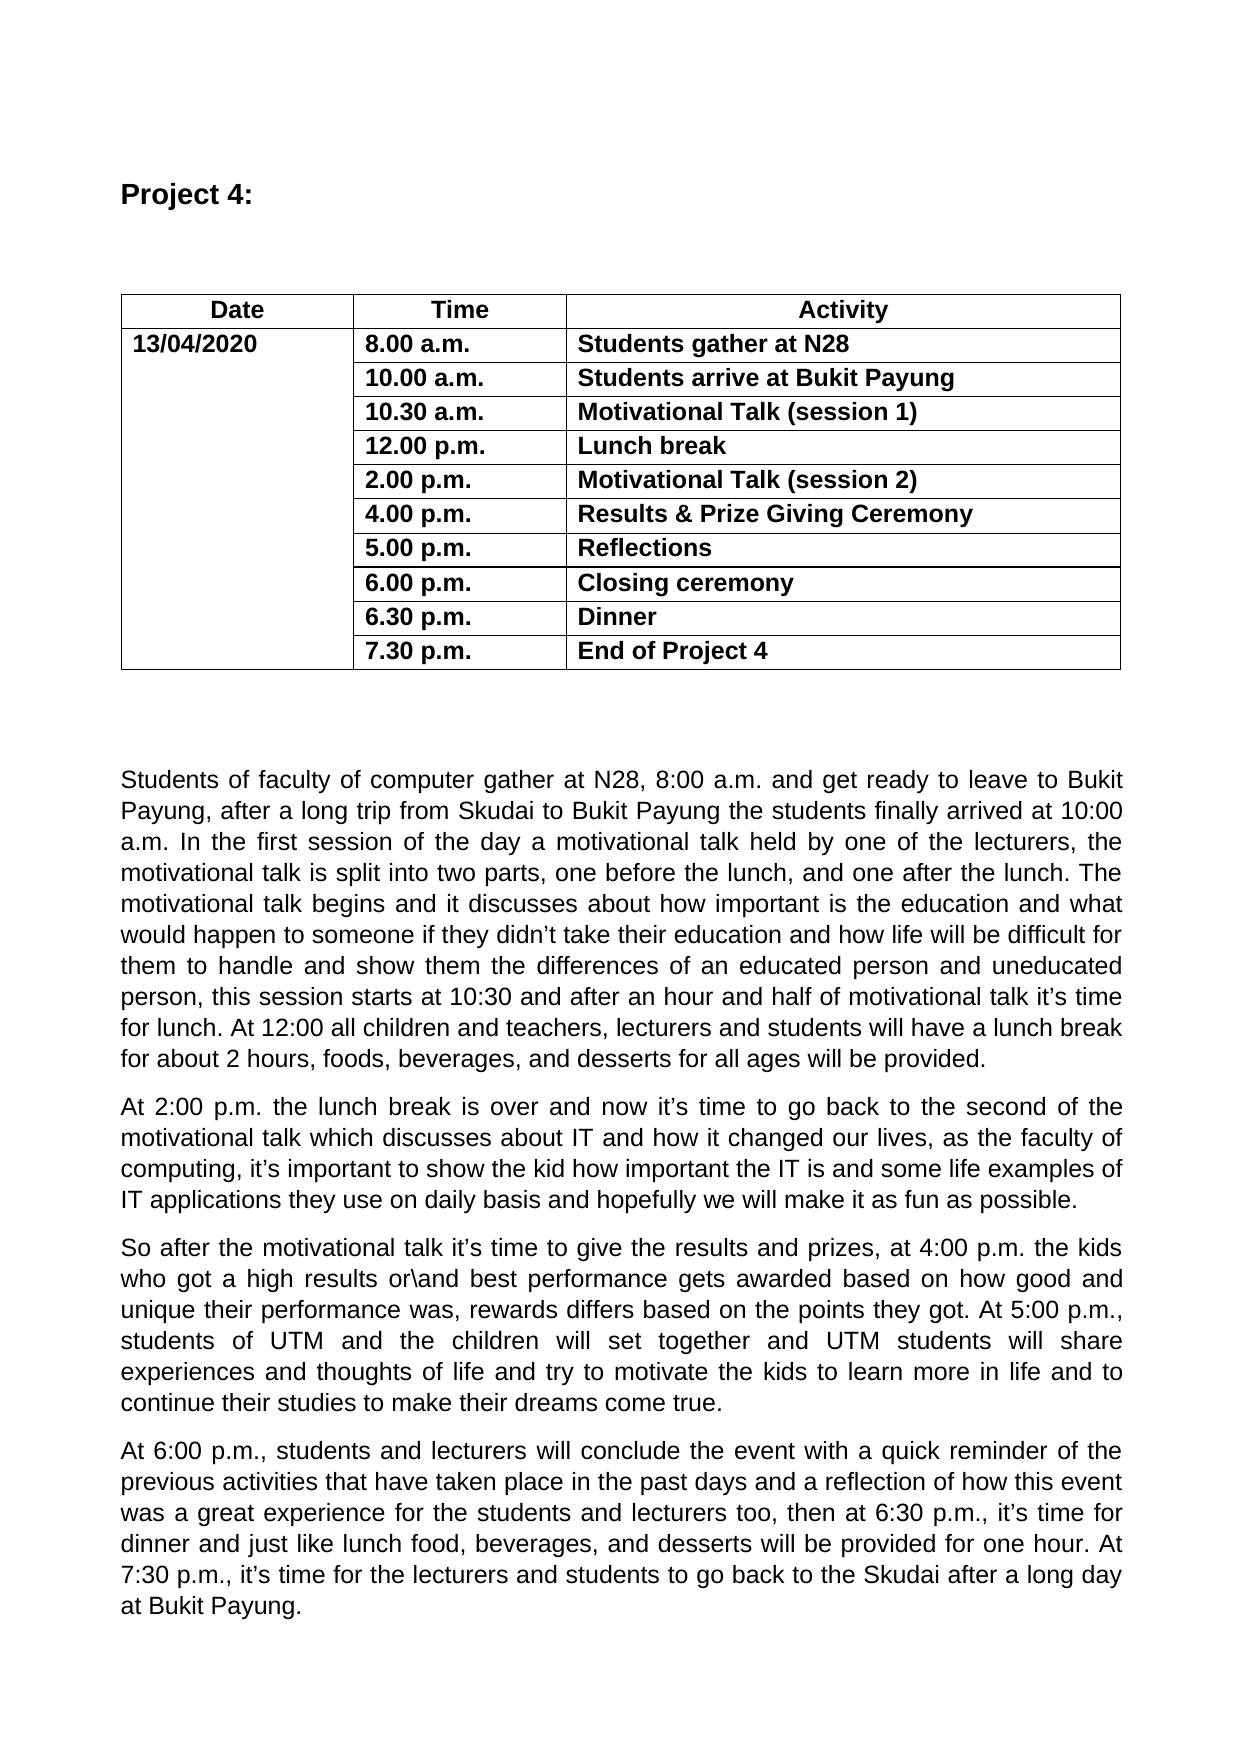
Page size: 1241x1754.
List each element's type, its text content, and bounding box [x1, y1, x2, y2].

table_header Date [122, 295, 353, 328]
table_cell 5.00 p.m. [354, 534, 566, 566]
table_cell 8.00 a.m. [354, 329, 566, 362]
table_cell Lunch break [567, 431, 1120, 464]
table_cell Students gather at N28 [567, 329, 1120, 362]
text So after the motivational talk it’s time to give the results and prizes, at 4:00 p.m. the kids who got a high results or\and best performance gets awarded based on how good and unique their performance was, rewards differs based on the points they got. At 5:00 p.m., students of UTM and the children will set together and UTM students will share experiences and thoughts of life and try to motivate the kids to learn more in life and to continue their studies to make their dreams come true. [120, 1233, 1125, 1417]
table_cell Results & Prize Giving Ceremony [567, 499, 1120, 532]
table_cell 10.30 a.m. [354, 397, 566, 430]
table_cell Motivational Talk (session 1) [567, 397, 1120, 430]
table_cell 13/04/2020 [122, 329, 353, 669]
text At 2:00 p.m. the lunch break is over and now it’s time to go back to the second of the motivational talk which discusses about IT and how it changed our lives, as the faculty of computing, it’s important to show the kid how important the IT is and some life examples of IT applications they use on daily basis and hopefully we will make it as fun as possible. [120, 1092, 1125, 1214]
table_cell Students arrive at Bukit Payung [567, 363, 1120, 396]
table_cell 10.00 a.m. [354, 363, 566, 396]
table_cell 4.00 p.m. [354, 499, 566, 532]
table_header Activity [567, 295, 1120, 328]
table_cell 6.00 p.m. [354, 568, 566, 601]
table_cell End of Project 4 [567, 636, 1120, 669]
table_cell 7.30 p.m. [354, 636, 566, 669]
table_header Time [354, 295, 566, 328]
text At 6:00 p.m., students and lecturers will conclude the event with a quick reminder of the previous activities that have taken place in the past days and a reflection of how this event was a great experience for the students and lecturers too, then at 6:30 p.m., it’s time for dinner and just like lunch food, beverages, and desserts will be provided for one hour. At 7:30 p.m., it’s time for the lecturers and students to go back to the Skudai after a long day at Bukit Payung. [120, 1436, 1125, 1620]
table_cell Dinner [567, 602, 1120, 634]
table_cell Reflections [567, 534, 1120, 566]
table_cell 6.30 p.m. [354, 602, 566, 634]
table_cell 12.00 p.m. [354, 431, 566, 464]
table_cell Motivational Talk (session 2) [567, 465, 1120, 498]
text Students of faculty of computer gather at N28, 8:00 a.m. and get ready to leave to Bukit Payung, after a long trip from Skudai to Bukit Payung the students finally arrived at 10:00 a.m. In the first session of the day a motivational talk held by one of the lecturers, the motivational talk is split into two parts, one before the lunch, and one after the lunch. The motivational talk begins and it discusses about how important is the education and what would happen to someone if they didn’t take their education and how life will be difficult for them to handle and show them the differences of an educated person and uneducated person, this session starts at 10:30 and after an hour and half of motivational talk it’s time for lunch. At 12:00 all children and teachers, lecturers and students will have a lunch break for about 2 hours, foods, beverages, and desserts for all ages will be provided. [120, 765, 1125, 1073]
table_cell Closing ceremony [567, 568, 1120, 601]
table_cell 2.00 p.m. [354, 465, 566, 498]
text Project 4: [120, 177, 1125, 210]
